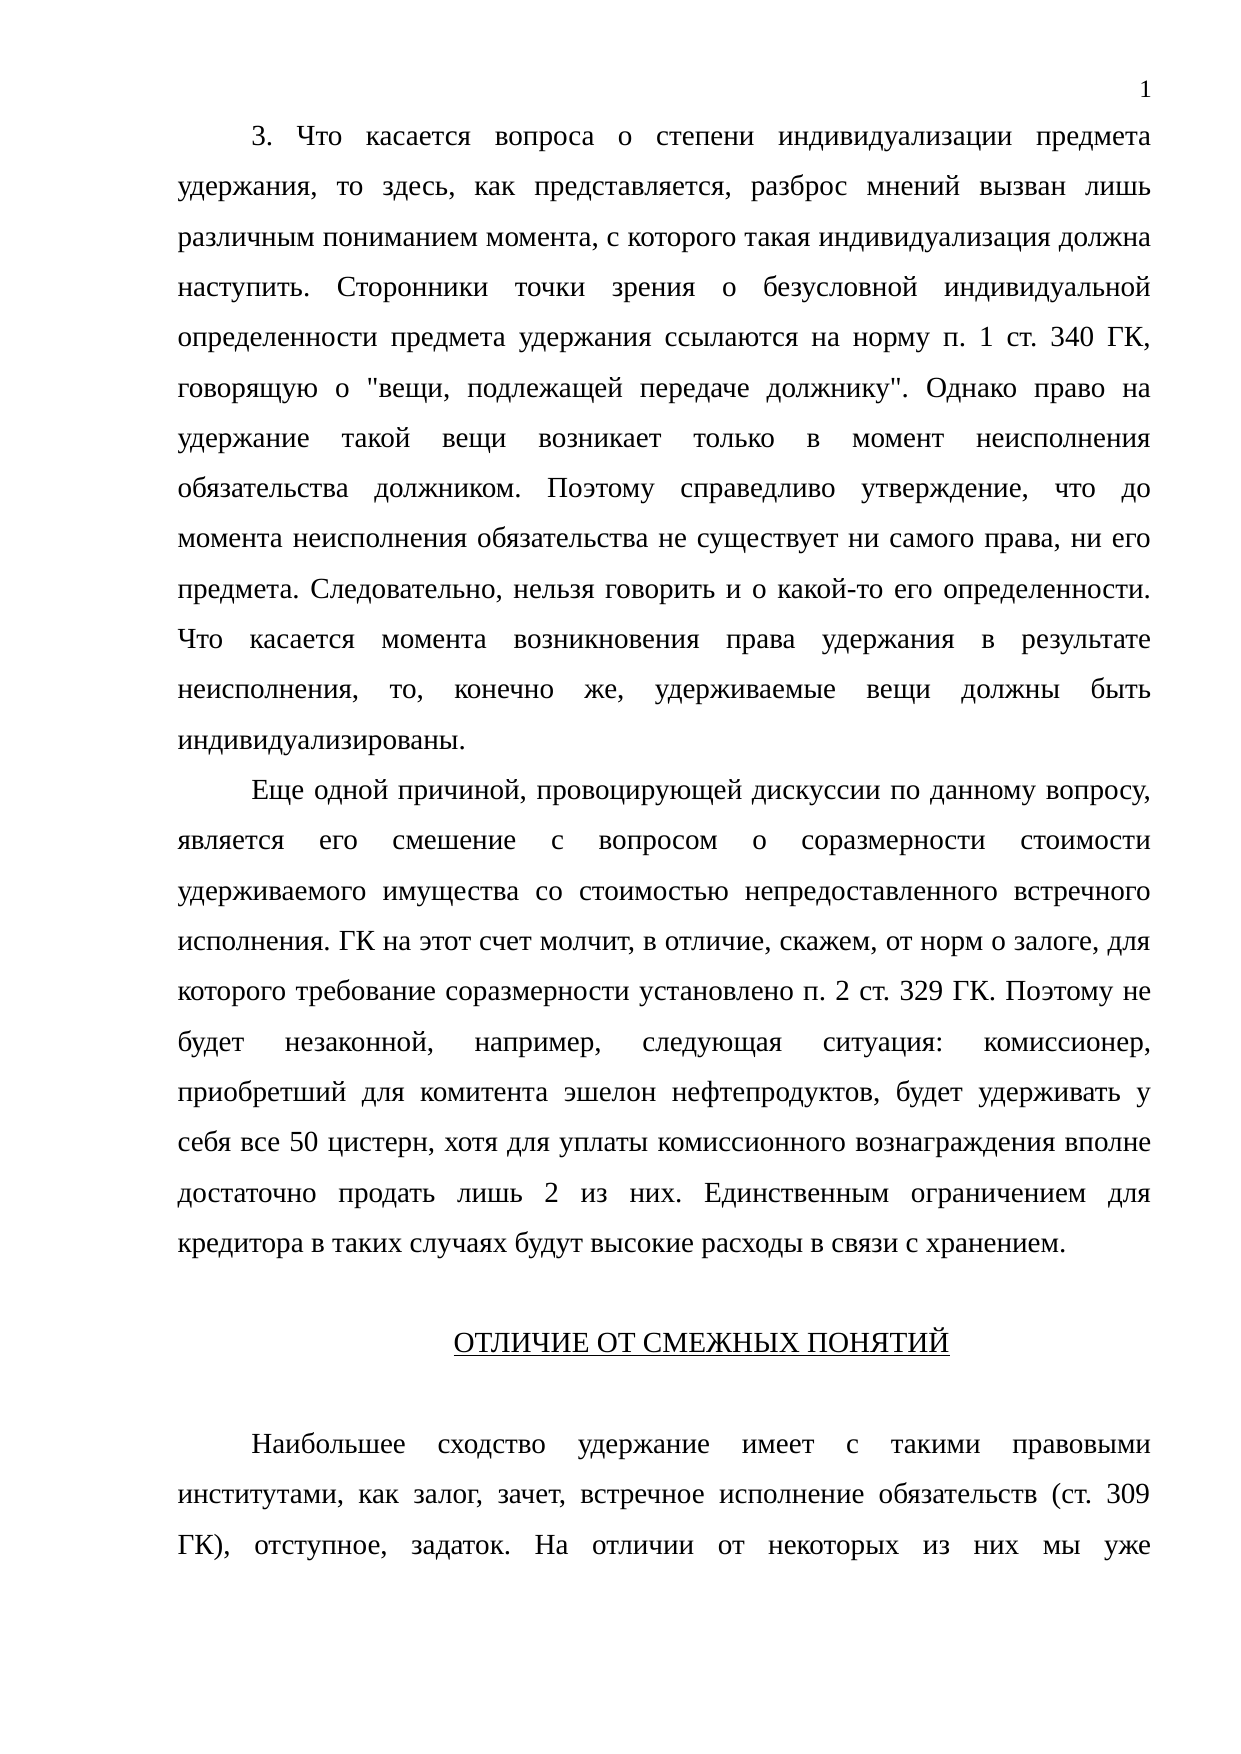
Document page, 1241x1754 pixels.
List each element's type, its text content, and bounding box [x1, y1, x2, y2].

text Отличие от смежных понятий [177, 1326, 1152, 1359]
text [177, 1426, 1152, 1560]
text 3. Что касается вопроса о степени индивидуализации предмета удержания, то здесь, как представляется, разброс мнений вызван лишь различным пониманием момента, с которого такая индивидуализация должна наступить. Сторонники точки зрения о безусловной индивидуальной определенности предмета удержания ссылаются на норму п. 1 ст. 340 ГК, говорящую о "вещи, подлежащей передаче должнику". Однако право на удержание такой вещи возникает только в момент неисполнения обязательства должником. Поэтому справедливо утверждение, что до момента неисполнения обязательства не существует ни самого права, ни его предмета. Следовательно, нельзя говорить и о какой-то его определенности. Что касается момента возникновения права удержания в результате неисполнения, то, конечно же, удерживаемые вещи должны быть индивидуализированы. [177, 118, 1152, 755]
text Еще одной причиной, провоцирующей дискуссии по данному вопросу, является его смешение с вопросом о соразмерности стоимости удерживаемого имущества со стоимостью непредоставленного встречного исполнения. ГК на этот счет молчит, в отличие, скажем, от норм о залоге, для которого требование соразмерности установлено п. 2 ст. 329 ГК. Поэтому не будет незаконной, например, следующая ситуация: комиссионер, приобретший для комитента эшелон нефтепродуктов, будет удерживать у себя все 50 цистерн, хотя для уплаты комиссионного вознаграждения вполне достаточно продать лишь 2 из них. Единственным ограничением для кредитора в таких случаях будут высокие расходы в связи с хранением. [177, 772, 1152, 1258]
